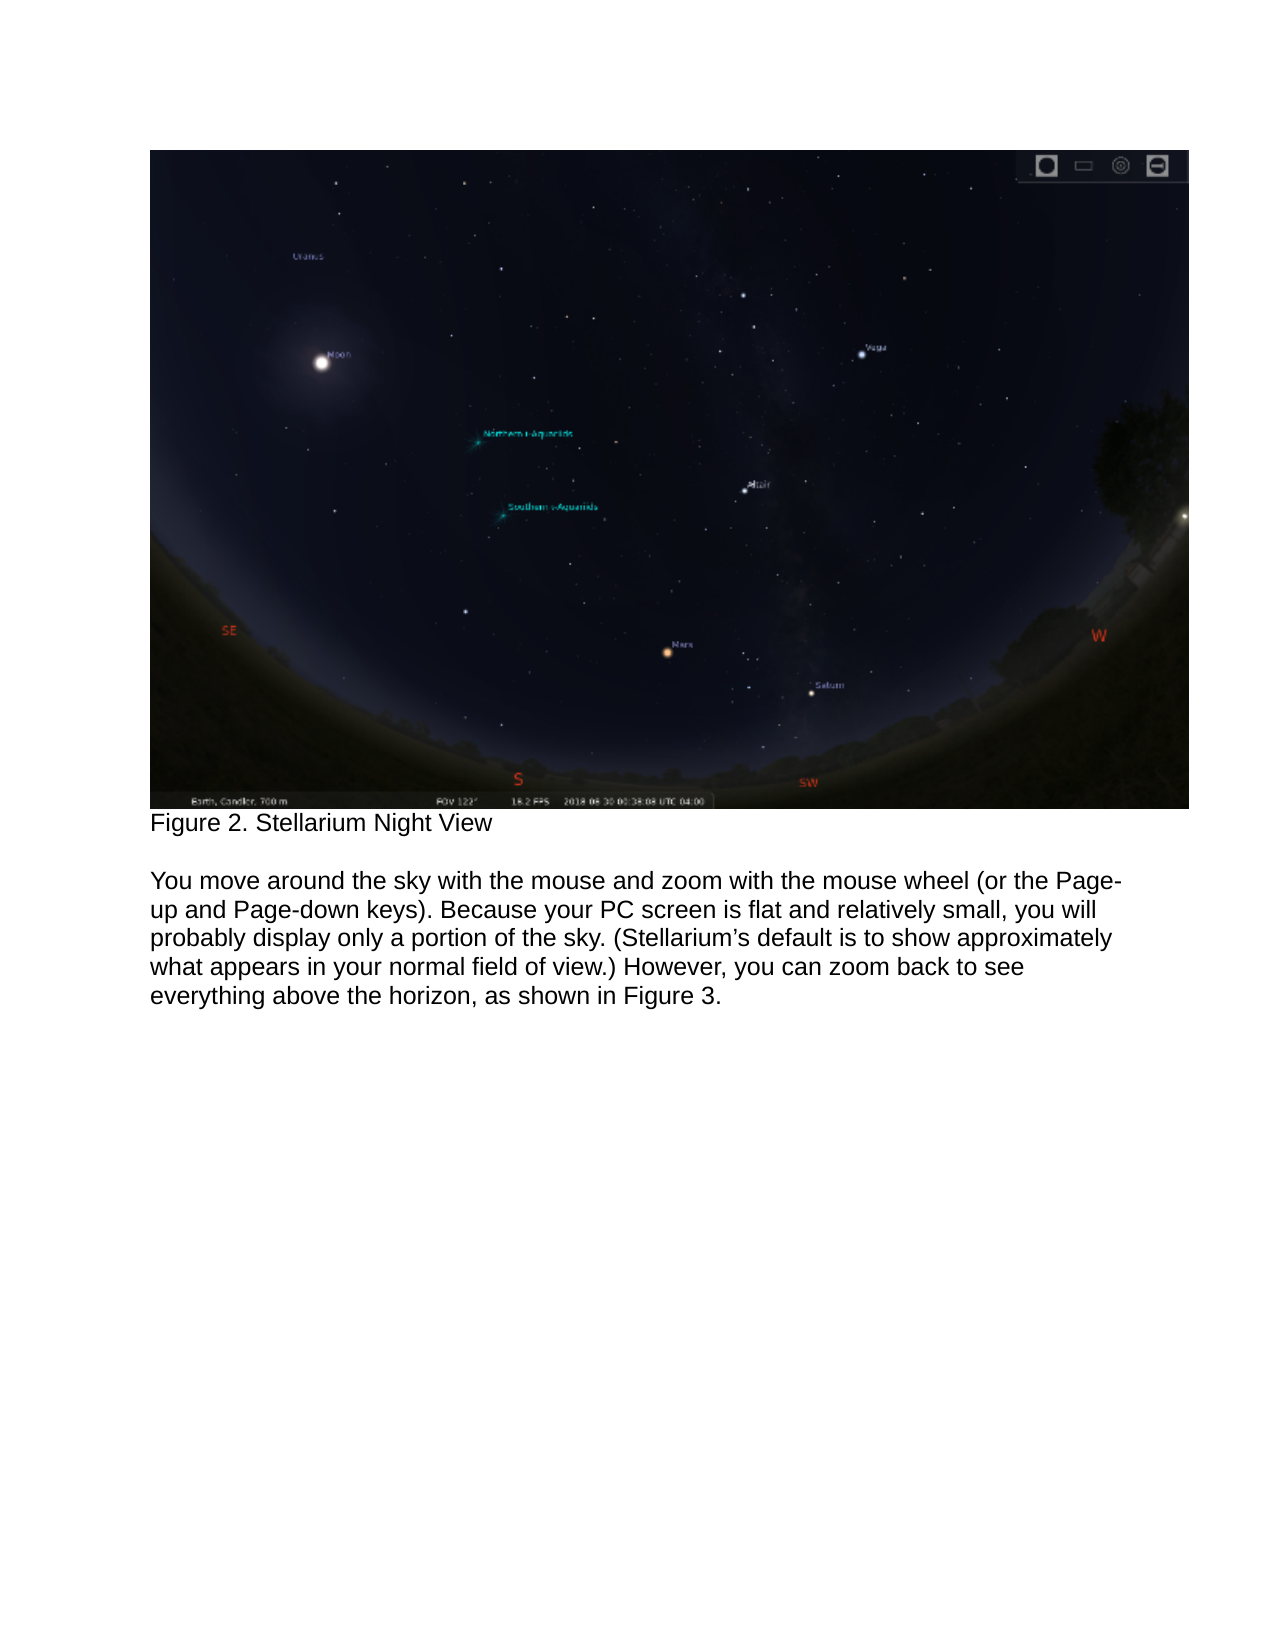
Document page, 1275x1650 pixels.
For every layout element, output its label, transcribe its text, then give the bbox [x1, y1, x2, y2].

text Figure 2. Stellarium Night View [150, 809, 1125, 837]
text You move around the sky with the mouse and zoom with the mouse wheel (or the Page-up and Page-down keys). Because your PC screen is flat and relatively small, you will probably display only a portion of the sky. (Stellarium’s default is to show approximately what appears in your normal field of view.) However, you can zoom back to see everything above the horizon, as shown in Figure 3. [150, 866, 1125, 1010]
picture [150, 150, 1189, 809]
